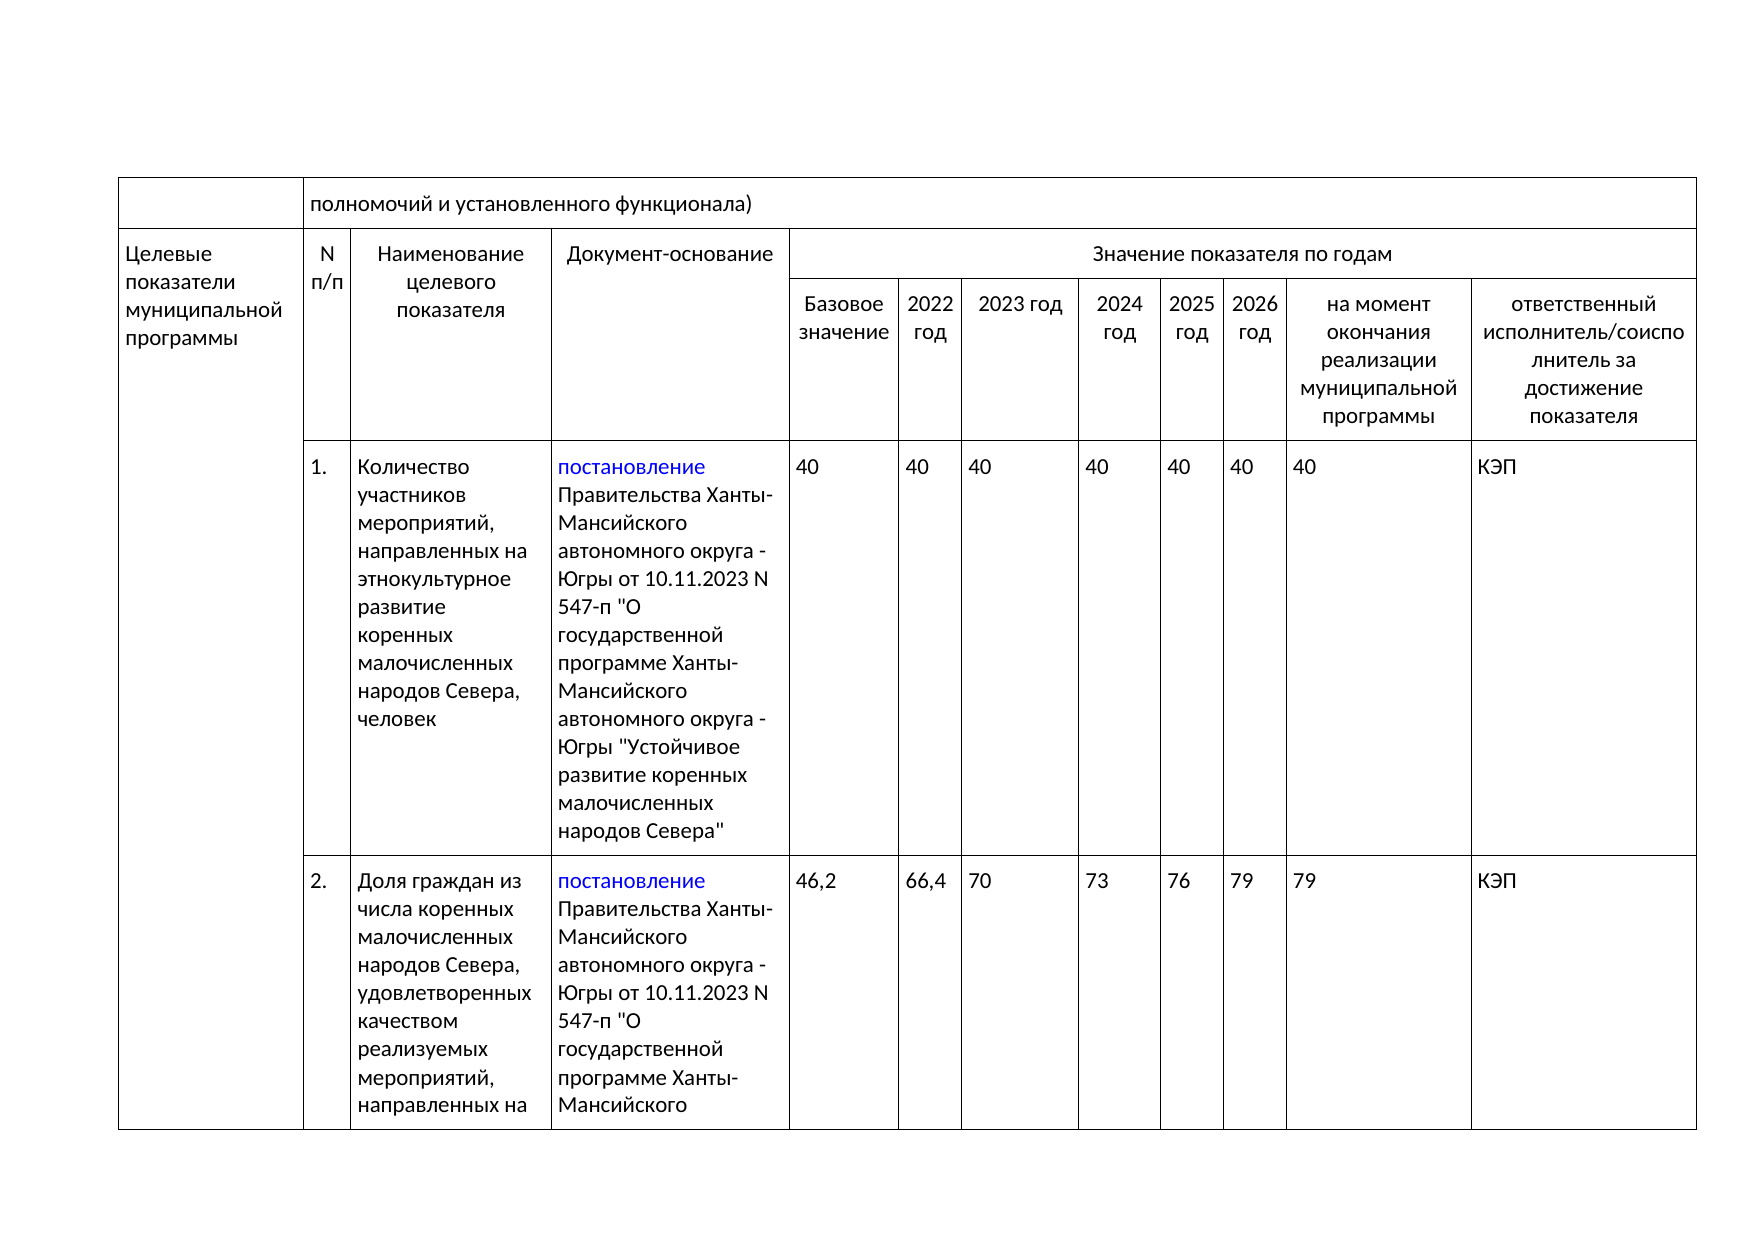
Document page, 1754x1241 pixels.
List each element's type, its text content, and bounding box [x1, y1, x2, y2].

table_cell 2025 год [1161, 279, 1223, 440]
table_cell 73 [1079, 856, 1160, 1129]
table_cell Документ-основание [552, 229, 789, 440]
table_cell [351, 856, 551, 1129]
table_cell Базовое значение [790, 279, 898, 440]
table_cell КЭП [1472, 856, 1696, 1129]
table_cell Наименование целевого показателя [351, 229, 551, 440]
table_cell 79 [1224, 856, 1286, 1129]
table_cell 2022 год [899, 279, 961, 440]
table_cell 70 [962, 856, 1078, 1129]
table_cell 2023 год [962, 279, 1078, 440]
table_cell 40 [1287, 441, 1471, 855]
table_cell 2026 год [1224, 279, 1286, 440]
table_cell 40 [1161, 441, 1223, 855]
table_cell 40 [790, 441, 898, 855]
table_cell 1. [304, 441, 350, 855]
table_cell 46,2 [790, 856, 898, 1129]
table_cell 40 [962, 441, 1078, 855]
table_cell Количество участников мероприятий, направленных на этнокультурное развитие коренных малочисленных народов Севера, человек [351, 441, 551, 855]
table_cell ответственный исполнитель/соисполнитель за достижение показателя [1472, 279, 1696, 440]
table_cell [552, 856, 789, 1129]
table_cell на момент окончания реализации муниципальной программы [1287, 279, 1471, 440]
table_cell Целевые показатели муниципальной программы [119, 229, 303, 1129]
table_cell 40 [899, 441, 961, 855]
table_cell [304, 178, 1696, 227]
table_cell N п/п [304, 229, 350, 440]
table_cell 40 [1079, 441, 1160, 855]
table_cell 79 [1287, 856, 1471, 1129]
table_cell КЭП [1472, 441, 1696, 855]
table_cell 76 [1161, 856, 1223, 1129]
table_cell 40 [1224, 441, 1286, 855]
table_cell Значение показателя по годам [790, 229, 1696, 278]
table_cell 66,4 [899, 856, 961, 1129]
table_cell 2. [304, 856, 350, 1129]
table_cell 2024 год [1079, 279, 1160, 440]
